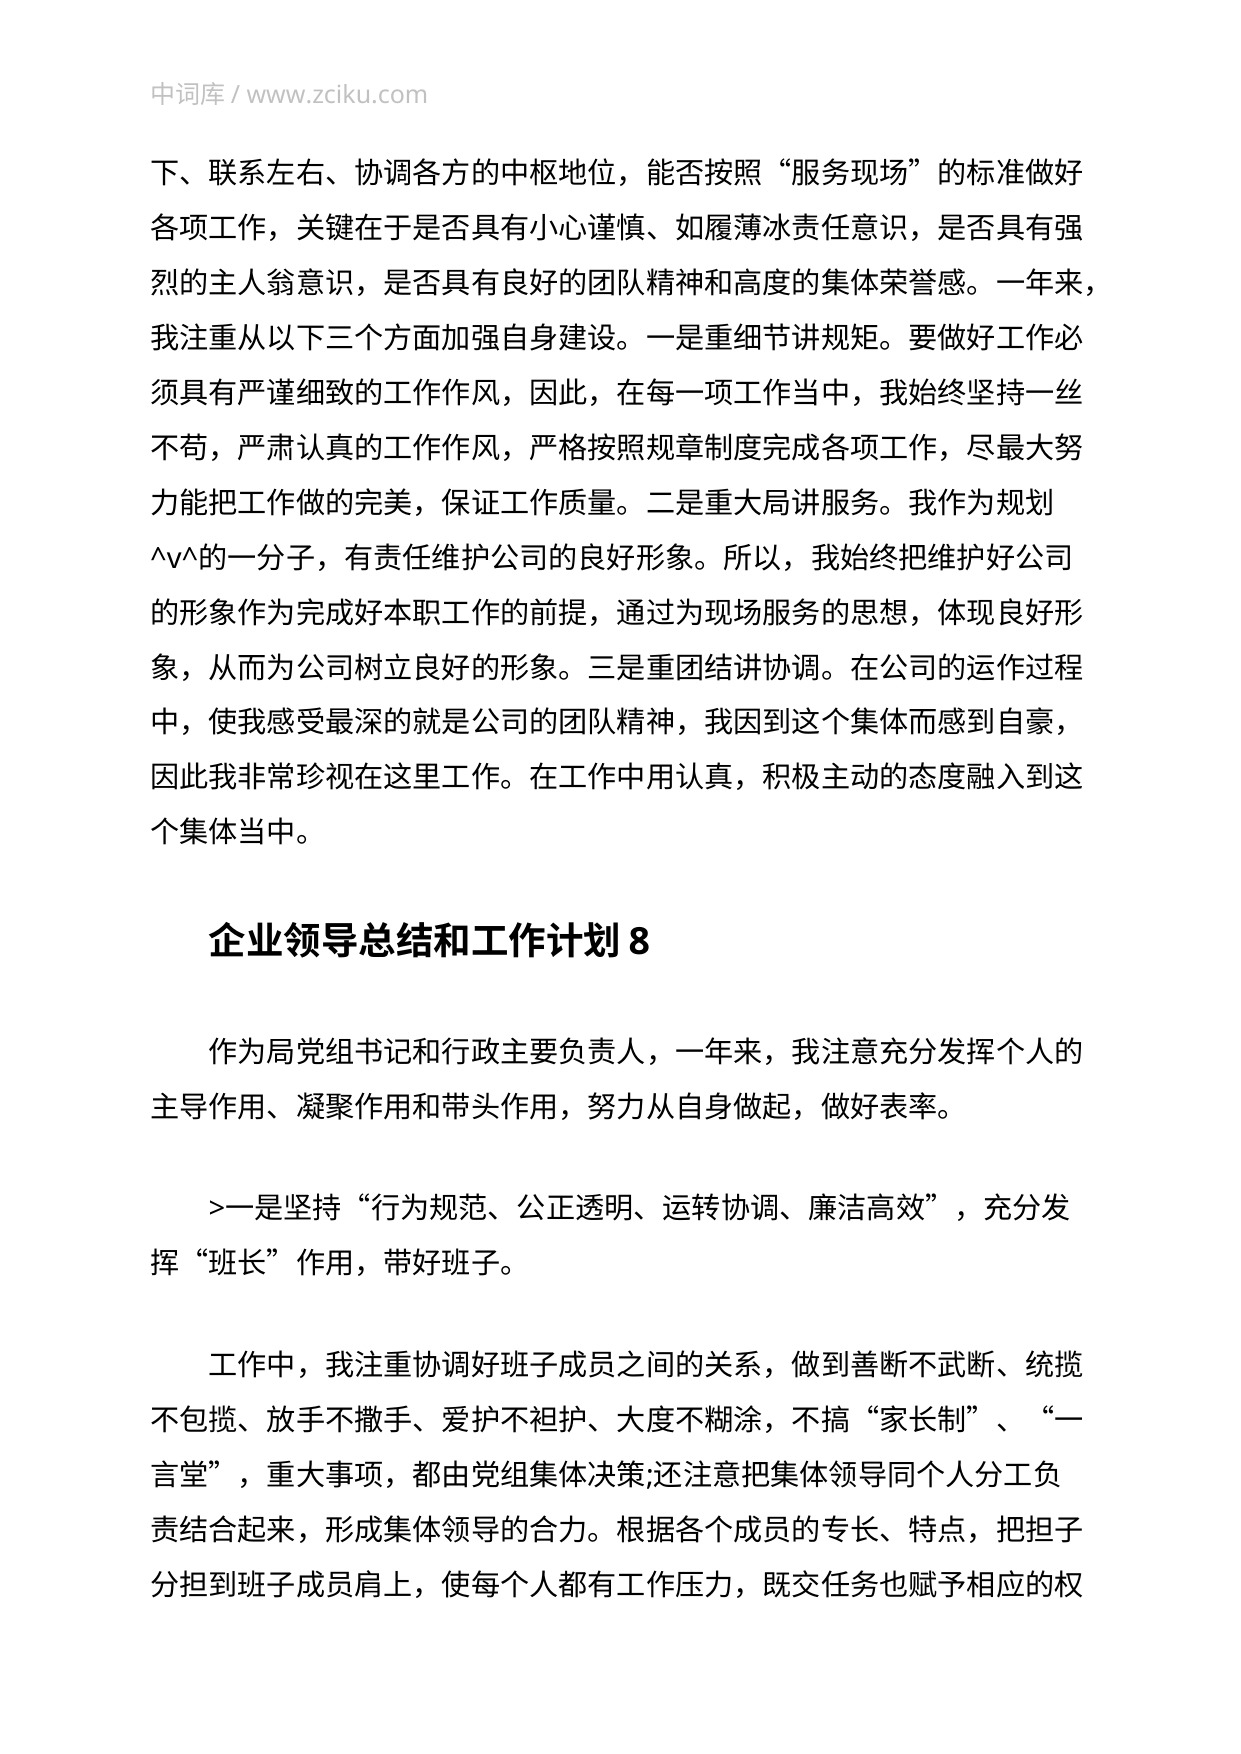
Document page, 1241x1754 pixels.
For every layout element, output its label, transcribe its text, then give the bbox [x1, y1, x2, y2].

text 作为局党组书记和行政主要负责人，一年来，我注意充分发挥个人的主导作用、凝聚作用和带头作用，努力从自身做起，做好表率。 [150, 1028, 1090, 1125]
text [150, 1342, 1090, 1604]
text >一是坚持“行为规范、公正透明、运转协调、廉洁高效”，充分发挥“班长”作用，带好班子。 [150, 1185, 1090, 1282]
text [150, 150, 1090, 851]
text 企业领导总结和工作计划8 [150, 911, 1090, 965]
